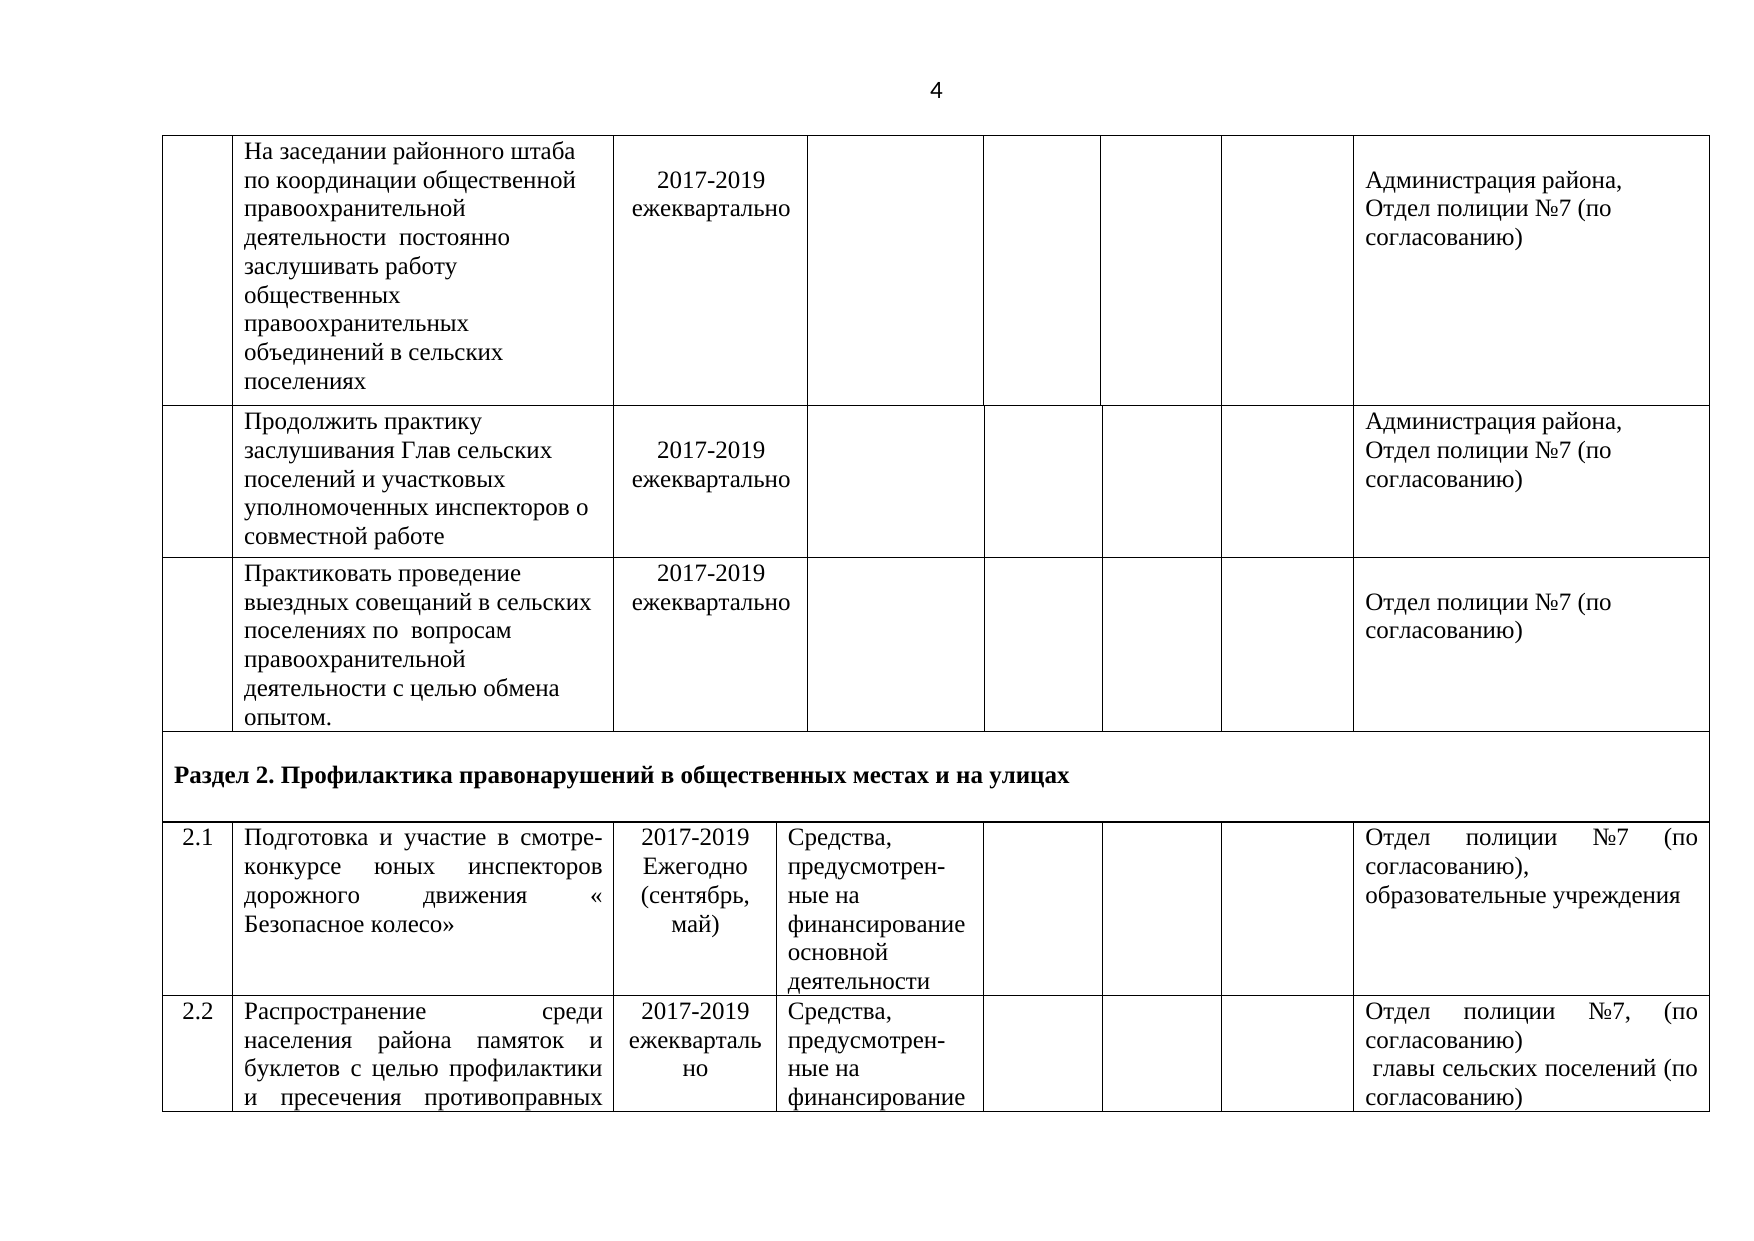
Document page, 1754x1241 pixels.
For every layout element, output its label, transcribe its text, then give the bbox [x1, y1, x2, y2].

table_cell 2017-2019 ежеквартально [614, 406, 807, 557]
table_cell [984, 996, 1102, 1111]
table_cell [1101, 136, 1221, 405]
table_cell [984, 823, 1102, 995]
table_cell [1222, 136, 1353, 405]
table_cell 2017-2019 ежеквартально [614, 558, 807, 731]
table_cell Раздел 2. Профилактика правонарушений в общественных местах и на улицах [163, 732, 1709, 821]
table_cell [985, 406, 1102, 557]
table_cell [985, 558, 1102, 731]
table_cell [777, 996, 983, 1111]
table_cell Средства, предусмотрен- ные на финансирование основной деятельности [777, 823, 983, 995]
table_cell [1354, 996, 1709, 1111]
table_cell Практиковать проведение выездных совещаний в сельских поселениях по вопросам правоохранительной деятельности с целью обмена опытом. [233, 558, 613, 731]
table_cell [233, 996, 613, 1111]
table_cell [163, 406, 232, 557]
table_cell 2.2 [163, 996, 232, 1111]
table_cell [808, 558, 984, 731]
table_cell Продолжить практику заслушивания Глав сельских поселений и участковых уполномоченных инспекторов о совместной работе [233, 406, 613, 557]
table_cell На заседании районного штаба по координации общественной правоохранительной деятельности постоянно заслушивать работу общественных правоохранительных объединений в сельских поселениях [233, 136, 613, 405]
table_cell [1222, 823, 1353, 995]
table_cell Администрация района, Отдел полиции №7 (по согласованию) [1354, 406, 1709, 557]
table_cell [1103, 558, 1221, 731]
table_cell [163, 136, 232, 405]
table_cell [1103, 996, 1221, 1111]
table_cell [984, 136, 1100, 405]
table_cell Администрация района, Отдел полиции №7 (по согласованию) [1354, 136, 1709, 405]
table_cell [1222, 406, 1353, 557]
table_cell Отдел полиции №7 (по согласованию), образовательные учреждения [1354, 823, 1709, 995]
table_cell [808, 136, 983, 405]
table_cell 2.1 [163, 823, 232, 995]
table_cell [1103, 823, 1221, 995]
table_cell [163, 558, 232, 731]
table_cell [1222, 996, 1353, 1111]
table_cell [808, 406, 984, 557]
table_cell 2017-2019 ежеквартально [614, 136, 807, 405]
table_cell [614, 996, 776, 1111]
table_cell [1103, 406, 1221, 557]
table_cell 2017-2019 Ежегодно (сентябрь, май) [614, 823, 776, 995]
table_cell [1222, 558, 1353, 731]
table_cell Отдел полиции №7 (по согласованию) [1354, 558, 1709, 731]
table_cell Подготовка и участие в смотре- конкурсе юных инспекторов дорожного движения « Безопасное колесо» [233, 823, 613, 995]
